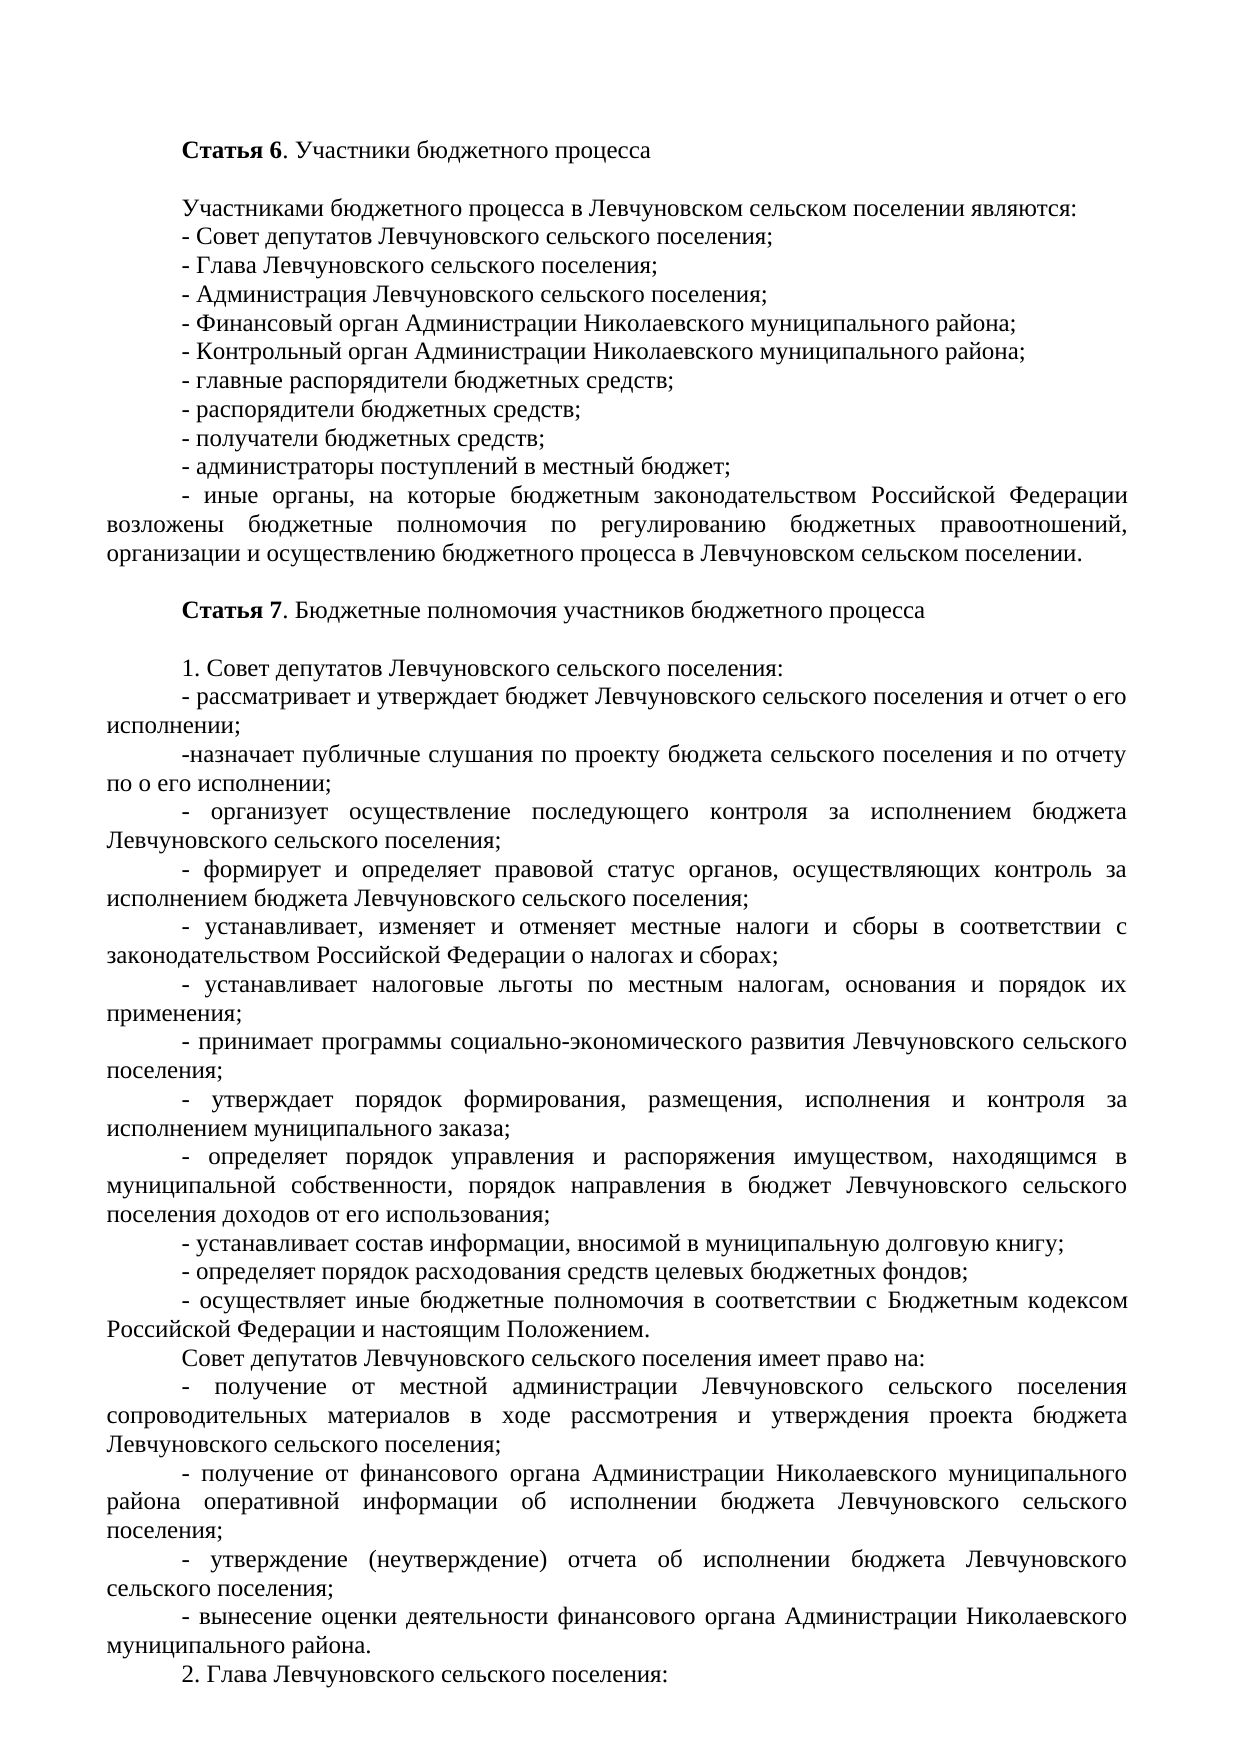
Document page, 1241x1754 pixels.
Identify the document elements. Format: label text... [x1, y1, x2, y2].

text - иные органы, на которые бюджетным законодательством Российской Федерации возложены бюджетные полномочия по регулированию бюджетных правоотношений, организации и осуществлению бюджетного процесса в Левчуновском сельском поселении. [106, 480, 1128, 566]
text - распорядители бюджетных средств; [106, 394, 1128, 423]
text - администраторы поступлений в местный бюджет; [106, 451, 1128, 480]
text Статья 7. Бюджетные полномочия участников бюджетного процесса [181, 595, 1128, 624]
text Участниками бюджетного процесса в Левчуновском сельском поселении являются: [106, 193, 1128, 221]
text - получение от местной администрации Левчуновского сельского поселения сопроводительных материалов в ходе рассмотрения и утверждения проекта бюджета Левчуновского сельского поселения; [106, 1371, 1128, 1458]
text - вынесение оценки деятельности финансового органа Администрации Николаевского муниципального района. [106, 1601, 1128, 1659]
text -назначает публичные слушания по проекту бюджета сельского поселения и по отчету по о его исполнении; [106, 739, 1128, 796]
text - устанавливает налоговые льготы по местным налогам, основания и порядок их применения; [106, 969, 1128, 1026]
text 1. Совет депутатов Левчуновского сельского поселения: [106, 653, 1128, 681]
text - принимает программы социально-экономического развития Левчуновского сельского поселения; [106, 1026, 1128, 1084]
text 2. Глава Левчуновского сельского поселения: [106, 1659, 1128, 1688]
text - Совет депутатов Левчуновского сельского поселения; [106, 221, 1128, 250]
text - формирует и определяет правовой статус органов, осуществляющих контроль за исполнением бюджета Левчуновского сельского поселения; [106, 854, 1128, 911]
text - Глава Левчуновского сельского поселения; [106, 250, 1128, 279]
text - осуществляет иные бюджетные полномочия в соответствии с Бюджетным кодексом Российской Федерации и настоящим Положением. [106, 1285, 1128, 1343]
text - утверждение (неутверждение) отчета об исполнении бюджета Левчуновского сельского поселения; [106, 1544, 1128, 1601]
text - устанавливает состав информации, вносимой в муниципальную долговую книгу; [106, 1228, 1128, 1256]
text Статья 6. Участники бюджетного процесса [181, 135, 1128, 164]
text - определяет порядок расходования средств целевых бюджетных фондов; [106, 1256, 1128, 1285]
text - определяет порядок управления и распоряжения имуществом, находящимся в муниципальной собственности, порядок направления в бюджет Левчуновского сельского поселения доходов от его использования; [106, 1141, 1128, 1228]
text - утверждает порядок формирования, размещения, исполнения и контроля за исполнением муниципального заказа; [106, 1084, 1128, 1141]
text - рассматривает и утверждает бюджет Левчуновского сельского поселения и отчет о его исполнении; [106, 681, 1128, 739]
text - получение от финансового органа Администрации Николаевского муниципального района оперативной информации об исполнении бюджета Левчуновского сельского поселения; [106, 1458, 1128, 1544]
text - Финансовый орган Администрации Николаевского муниципального района; [106, 308, 1128, 336]
text Совет депутатов Левчуновского сельского поселения имеет право на: [106, 1343, 1128, 1371]
text - устанавливает, изменяет и отменяет местные налоги и сборы в соответствии с законодательством Российской Федерации о налогах и сборах; [106, 911, 1128, 969]
text - организует осуществление последующего контроля за исполнением бюджета Левчуновского сельского поселения; [106, 796, 1128, 854]
text - Контрольный орган Администрации Николаевского муниципального района; [106, 336, 1128, 365]
text - Администрация Левчуновского сельского поселения; [106, 279, 1128, 308]
text - главные распорядители бюджетных средств; [106, 365, 1128, 394]
text - получатели бюджетных средств; [106, 423, 1128, 451]
